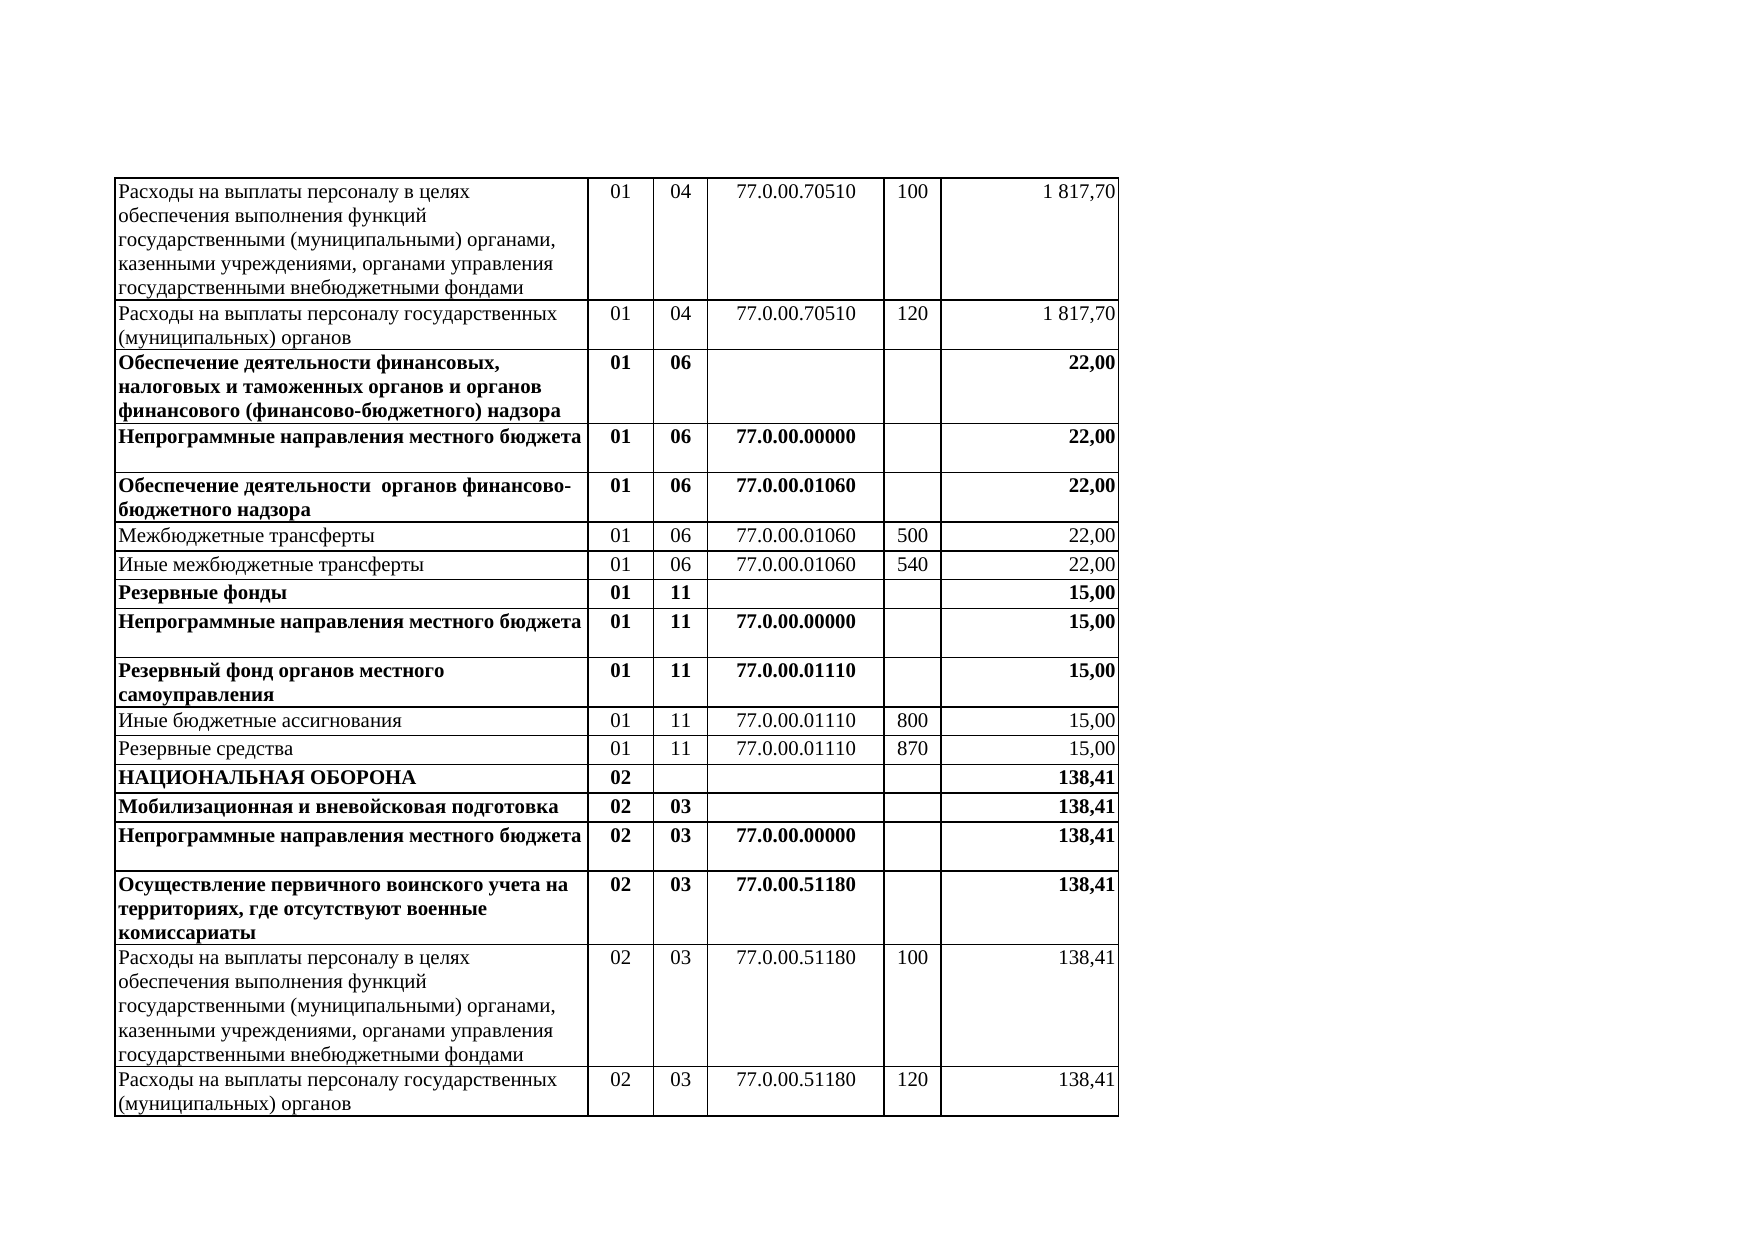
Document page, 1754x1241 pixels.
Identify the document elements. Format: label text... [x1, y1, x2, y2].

table_cell 22,00 [942, 424, 1118, 471]
table_cell 138,41 [942, 872, 1118, 944]
table_cell [654, 765, 707, 792]
table_cell 15,00 [942, 580, 1118, 607]
table_cell [885, 424, 940, 471]
table_cell Иные межбюджетные трансферты [116, 552, 587, 579]
table_cell 100 [885, 179, 940, 299]
table_cell 138,41 [942, 823, 1118, 870]
table_cell Мобилизационная и вневойсковая подготовка [116, 794, 587, 821]
table_cell 01 [589, 523, 653, 550]
table_cell 06 [654, 523, 707, 550]
table_cell 01 [589, 179, 653, 299]
table_cell 06 [654, 473, 707, 521]
table_cell 500 [885, 523, 940, 550]
table_cell 100 [885, 945, 940, 1066]
table_cell 138,41 [942, 765, 1118, 792]
table_cell 1 817,70 [942, 179, 1118, 299]
table_cell 01 [589, 424, 653, 471]
table_cell 01 [589, 708, 653, 735]
table_cell 77.0.00.70510 [708, 179, 883, 299]
table_cell 77.0.00.01110 [708, 658, 883, 706]
table_cell [708, 765, 883, 792]
table_cell Осуществление первичного воинского учета на территориях, где отсутствуют военные комиссариаты [116, 872, 587, 944]
table_cell 11 [654, 609, 707, 656]
table_cell 03 [654, 794, 707, 821]
table_cell 138,41 [942, 1067, 1118, 1115]
table_cell 870 [885, 736, 940, 763]
table_cell Расходы на выплаты персоналу в целях обеспечения выполнения функций государственными (муниципальными) органами, казенными учреждениями, органами управления государственными внебюджетными фондами [116, 179, 587, 299]
table_cell 11 [654, 658, 707, 706]
table_cell 02 [589, 765, 653, 792]
table_cell Непрограммные направления местного бюджета [116, 609, 587, 656]
table_cell Иные бюджетные ассигнования [116, 708, 587, 735]
table_cell 03 [654, 1067, 707, 1115]
table_cell 11 [654, 580, 707, 607]
table_cell 77.0.00.01060 [708, 473, 883, 521]
table_cell 06 [654, 424, 707, 471]
table_cell 800 [885, 708, 940, 735]
table_cell 11 [654, 708, 707, 735]
table_cell Резервный фонд органов местного самоуправления [116, 658, 587, 706]
table_cell 22,00 [942, 552, 1118, 579]
table_cell 02 [589, 823, 653, 870]
table_cell [708, 794, 883, 821]
table_cell 77.0.00.01110 [708, 736, 883, 763]
table_cell Обеспечение деятельности финансовых, налоговых и таможенных органов и органов финансового (финансово-бюджетного) надзора [116, 350, 587, 422]
table_cell 01 [589, 736, 653, 763]
table_cell 04 [654, 179, 707, 299]
table_cell 77.0.00.70510 [708, 301, 883, 349]
table_cell 22,00 [942, 523, 1118, 550]
table_cell [885, 473, 940, 521]
table_cell 02 [589, 872, 653, 944]
table_cell [885, 794, 940, 821]
table_cell 77.0.00.01060 [708, 523, 883, 550]
table_cell 02 [589, 794, 653, 821]
table_cell 77.0.00.00000 [708, 424, 883, 471]
table_cell 77.0.00.01060 [708, 552, 883, 579]
table_cell НАЦИОНАЛЬНАЯ ОБОРОНА [116, 765, 587, 792]
table_cell Обеспечение деятельности органов финансово-бюджетного надзора [116, 473, 587, 521]
table_cell 138,41 [942, 945, 1118, 1066]
table_cell Расходы на выплаты персоналу в целях обеспечения выполнения функций государственными (муниципальными) органами, казенными учреждениями, органами управления государственными внебюджетными фондами [116, 945, 587, 1066]
table_cell 77.0.00.01110 [708, 708, 883, 735]
table_cell 06 [654, 552, 707, 579]
table_cell 01 [589, 350, 653, 422]
table_cell 01 [589, 658, 653, 706]
table_cell 01 [589, 580, 653, 607]
table_cell 77.0.00.51180 [708, 872, 883, 944]
table_cell Расходы на выплаты персоналу государственных (муниципальных) органов [116, 1067, 587, 1115]
table_cell [708, 350, 883, 422]
table_cell [885, 823, 940, 870]
table_cell 77.0.00.00000 [708, 823, 883, 870]
table_cell [885, 765, 940, 792]
table_cell 02 [589, 1067, 653, 1115]
table_cell 01 [589, 552, 653, 579]
table_cell Резервные средства [116, 736, 587, 763]
table_cell [885, 609, 940, 656]
table_cell Непрограммные направления местного бюджета [116, 424, 587, 471]
table_cell Непрограммные направления местного бюджета [116, 823, 587, 870]
table_cell 540 [885, 552, 940, 579]
table_cell 15,00 [942, 658, 1118, 706]
table_cell 03 [654, 872, 707, 944]
table_cell 77.0.00.00000 [708, 609, 883, 656]
table_cell Межбюджетные трансферты [116, 523, 587, 550]
table_cell 15,00 [942, 609, 1118, 656]
table_cell 01 [589, 609, 653, 656]
table_cell 138,41 [942, 794, 1118, 821]
table_cell 77.0.00.51180 [708, 945, 883, 1066]
table_cell 01 [589, 473, 653, 521]
table_cell 22,00 [942, 350, 1118, 422]
table_cell 77.0.00.51180 [708, 1067, 883, 1115]
table_cell [885, 658, 940, 706]
table_cell 03 [654, 823, 707, 870]
table_cell 06 [654, 350, 707, 422]
table_cell 120 [885, 301, 940, 349]
table_cell Резервные фонды [116, 580, 587, 607]
table_cell [708, 580, 883, 607]
table_cell 22,00 [942, 473, 1118, 521]
table_cell 01 [589, 301, 653, 349]
table_cell 15,00 [942, 736, 1118, 763]
table_cell 02 [589, 945, 653, 1066]
table_cell [885, 580, 940, 607]
table_cell 120 [885, 1067, 940, 1115]
table_cell 04 [654, 301, 707, 349]
table_cell [885, 350, 940, 422]
table_cell Расходы на выплаты персоналу государственных (муниципальных) органов [116, 301, 587, 349]
table_cell 03 [654, 945, 707, 1066]
table_cell 15,00 [942, 708, 1118, 735]
table_cell 1 817,70 [942, 301, 1118, 349]
table_cell 11 [654, 736, 707, 763]
table_cell [885, 872, 940, 944]
